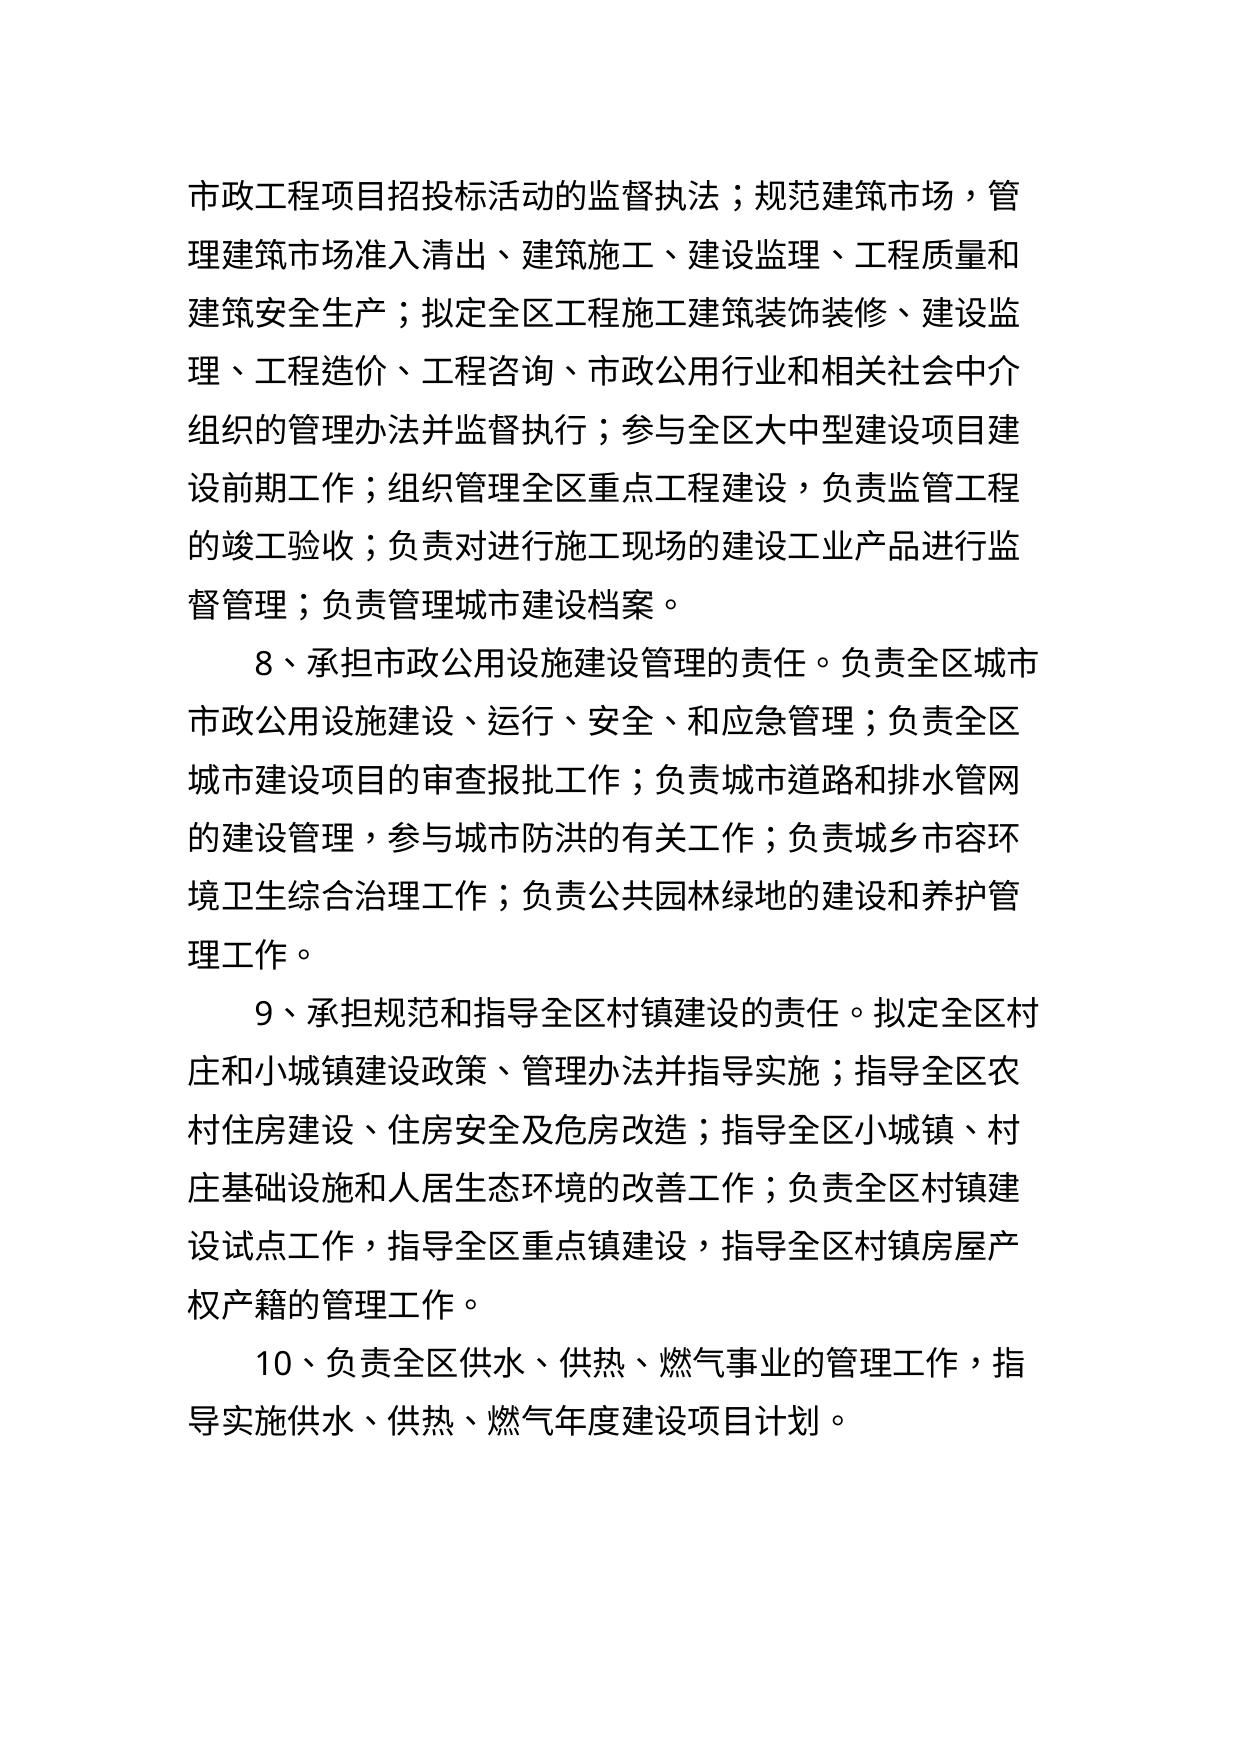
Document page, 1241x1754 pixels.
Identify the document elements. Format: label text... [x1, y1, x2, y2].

text 9、承担规范和指导全区村镇建设的责任。拟定全区村庄和小城镇建设政策、管理办法并指导实施；指导全区农村住房建设、住房安全及危房改造；指导全区小城镇、村庄基础设施和人居生态环境的改善工作；负责全区村镇建设试点工作，指导全区重点镇建设，指导全区村镇房屋产权产籍的管理工作。 [187, 979, 1053, 1329]
text 10、负责全区供水、供热、燃气事业的管理工作，指导实施供水、供热、燃气年度建设项目计划。 [187, 1329, 1053, 1445]
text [187, 162, 1053, 629]
text 8、承担市政公用设施建设管理的责任。负责全区城市市政公用设施建设、运行、安全、和应急管理；负责全区城市建设项目的审查报批工作；负责城市道路和排水管网的建设管理，参与城市防洪的有关工作；负责城乡市容环境卫生综合治理工作；负责公共园林绿地的建设和养护管理工作。 [187, 629, 1053, 979]
